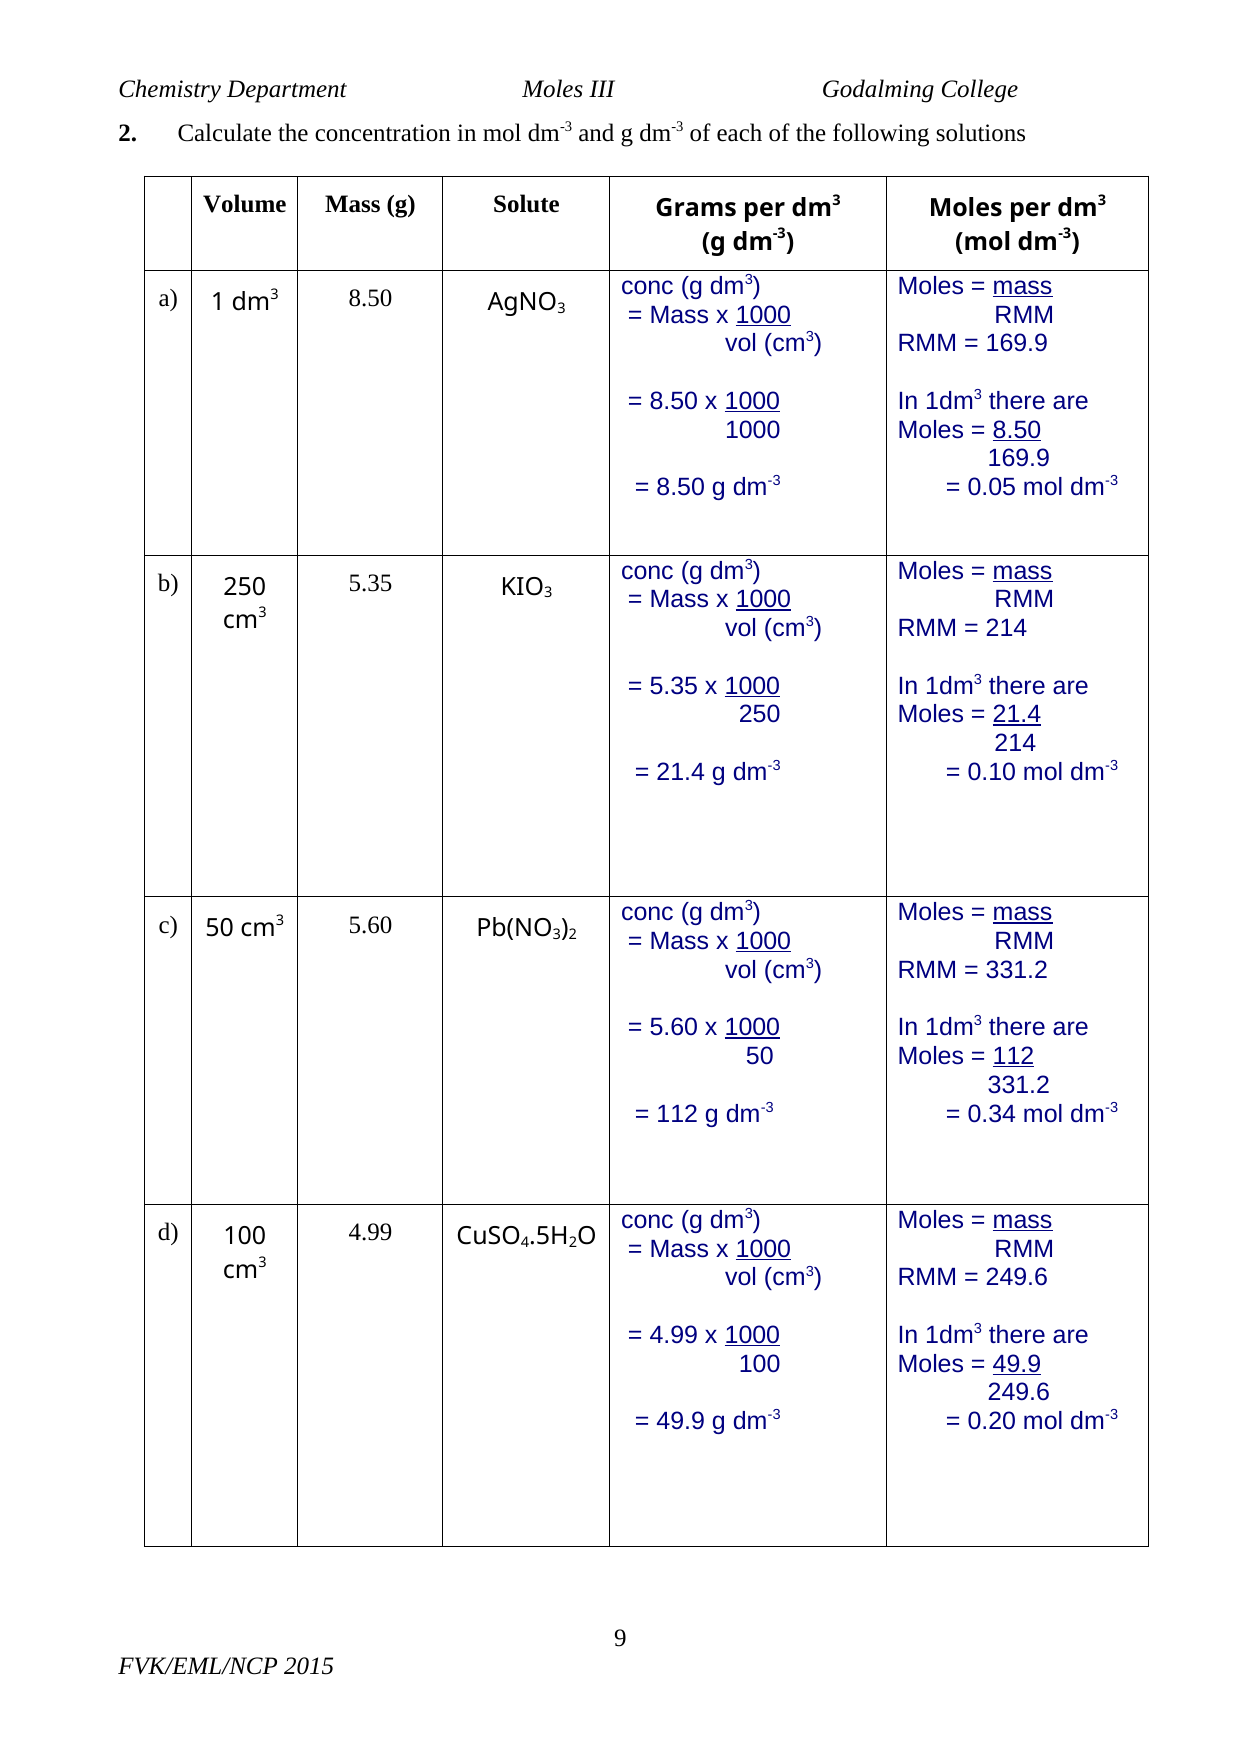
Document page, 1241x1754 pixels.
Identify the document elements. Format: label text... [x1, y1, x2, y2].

table_cell Moles = mass RMM RMM = 249.6 In 1dm3 there are Moles = 49.9 249.6 = 0.20 mol dm-3 [887, 1205, 1148, 1546]
table_header Solute [443, 177, 609, 270]
table_cell 50 cm3 [192, 897, 297, 1204]
table_cell conc (g dm3) = Mass x 1000 vol (cm3) = 5.35 x 1000 250 = 21.4 g dm-3 [610, 556, 886, 896]
table_cell d) [145, 1205, 191, 1546]
table_cell conc (g dm3) = Mass x 1000 vol (cm3) = 5.60 x 1000 50 = 112 g dm-3 [610, 897, 886, 1204]
table_cell a) [145, 271, 191, 554]
table_cell Moles = mass RMM RMM = 169.9 In 1dm3 there are Moles = 8.50 169.9 = 0.05 mol dm-3 [887, 271, 1148, 554]
table_cell 1 dm3 [192, 271, 297, 554]
table_cell conc (g dm3) = Mass x 1000 vol (cm3) = 8.50 x 1000 1000 = 8.50 g dm-3 [610, 271, 886, 554]
table_cell conc (g dm3) = Mass x 1000 vol (cm3) = 4.99 x 1000 100 = 49.9 g dm-3 [610, 1205, 886, 1546]
table_cell AgNO3 [443, 271, 609, 554]
table_header Mass (g) [298, 177, 442, 270]
table_cell CuSO4.5H2O [443, 1205, 609, 1546]
table_cell 4.99 [298, 1205, 442, 1546]
table_cell 5.60 [298, 897, 442, 1204]
table_header Grams per dm3 (g dm-3) [610, 177, 886, 270]
table_cell c) [145, 897, 191, 1204]
table_cell b) [145, 556, 191, 896]
table_cell 8.50 [298, 271, 442, 554]
table_cell Pb(NO3)2 [443, 897, 609, 1204]
table_cell Moles = mass RMM RMM = 331.2 In 1dm3 there are Moles = 112 331.2 = 0.34 mol dm-3 [887, 897, 1148, 1204]
table_cell 250 cm3 [192, 556, 297, 896]
table_header [145, 177, 191, 270]
table_header Volume [192, 177, 297, 270]
table_cell KIO3 [443, 556, 609, 896]
table_header Moles per dm3 (mol dm-3) [887, 177, 1148, 270]
table_cell 100 cm3 [192, 1205, 297, 1546]
table_cell Moles = mass RMM RMM = 214 In 1dm3 there are Moles = 21.4 214 = 0.10 mol dm-3 [887, 556, 1148, 896]
table_cell 5.35 [298, 556, 442, 896]
list Calculate the concentration in mol dm-3 and g dm-3 of each of the following solutions [118, 118, 1122, 147]
